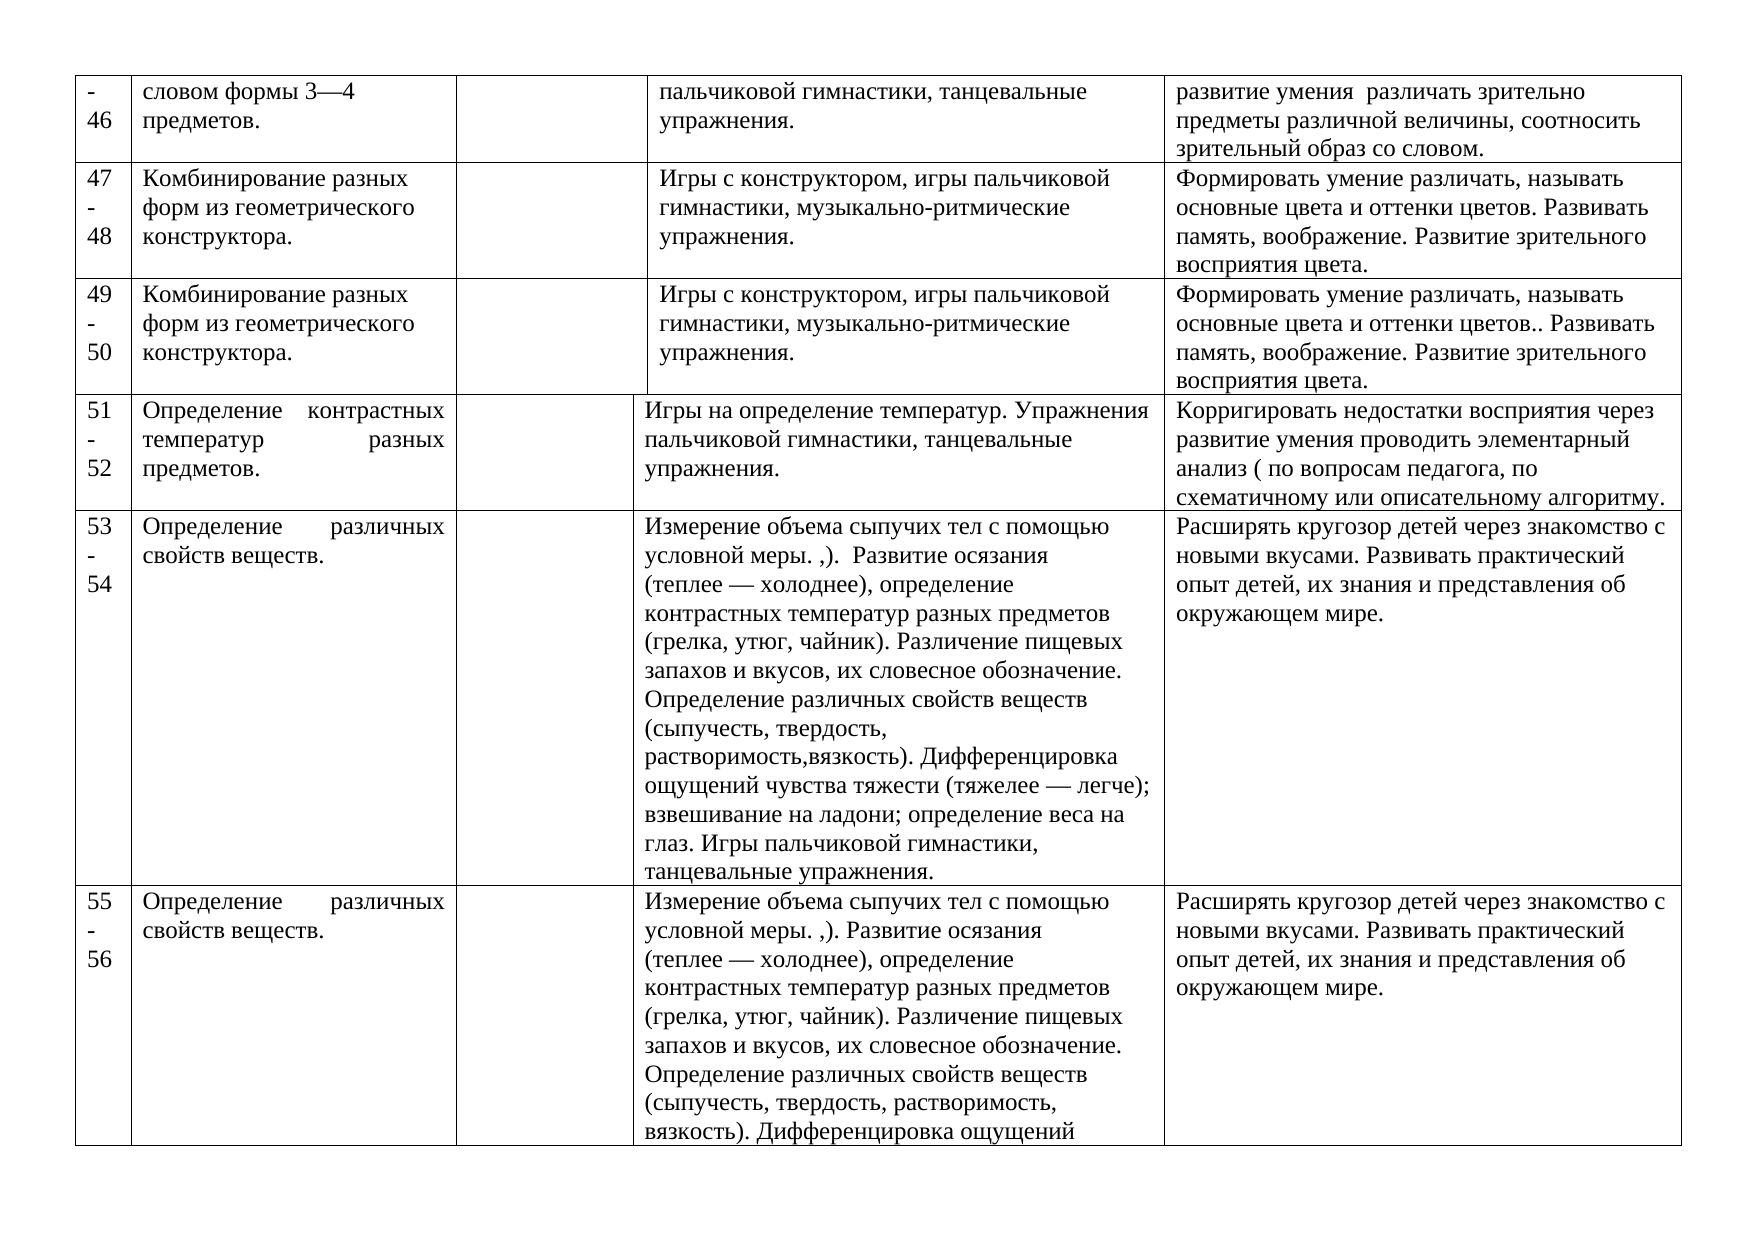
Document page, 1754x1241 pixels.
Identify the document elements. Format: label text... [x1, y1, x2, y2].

table_cell Игры на определение температур. Упражнения пальчиковой гимнастики, танцевальные упражнения. [634, 395, 1164, 510]
table_cell 53-54 [76, 511, 131, 885]
table_cell 45-46 [76, 76, 131, 162]
table_cell [457, 395, 633, 510]
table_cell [132, 886, 456, 1145]
table_cell Игры с конструктором, игры пальчиковой гимнастики, музыкально-ритмические упражнения. [648, 279, 1164, 394]
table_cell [634, 886, 1164, 1145]
table_cell Определение контрастных температур разных предметов. [132, 395, 456, 510]
table_cell Комбинирование разных форм из геометрического конструктора. [132, 163, 456, 278]
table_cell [1165, 886, 1681, 1145]
table_cell [457, 163, 647, 278]
table_cell 47-48 [76, 163, 131, 278]
table_cell [457, 76, 647, 162]
table_cell Игры с конструктором, игры пальчиковой гимнастики, музыкально-ритмические упражнения. [648, 163, 1164, 278]
table_cell Комбинирование разных форм из геометрического конструктора. [132, 279, 456, 394]
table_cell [648, 76, 1164, 162]
table_cell Корригировать недостатки восприятия через развитие умения проводить элементарный анализ ( по вопросам педагога, по схематичному или описательному алгоритму. [1165, 395, 1681, 510]
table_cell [1165, 76, 1681, 162]
table_cell 49-50 [76, 279, 131, 394]
table_cell [457, 886, 633, 1145]
table_cell [457, 279, 647, 394]
table_cell Расширять кругозор детей через знакомство с новыми вкусами. Развивать практический опыт детей, их знания и представления об окружающем мире. [1165, 511, 1681, 885]
table_cell 55-56 [76, 886, 131, 1145]
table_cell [132, 76, 456, 162]
table_cell Формировать умение различать, называть основные цвета и оттенки цветов.. Развивать память, воображение. Развитие зрительного восприятия цвета. [1165, 279, 1681, 394]
table_cell [457, 511, 633, 885]
table_cell Определение различных свойств веществ. [132, 511, 456, 885]
table_cell 51-52 [76, 395, 131, 510]
table_cell Формировать умение различать, называть основные цвета и оттенки цветов. Развивать память, воображение. Развитие зрительного восприятия цвета. [1165, 163, 1681, 278]
